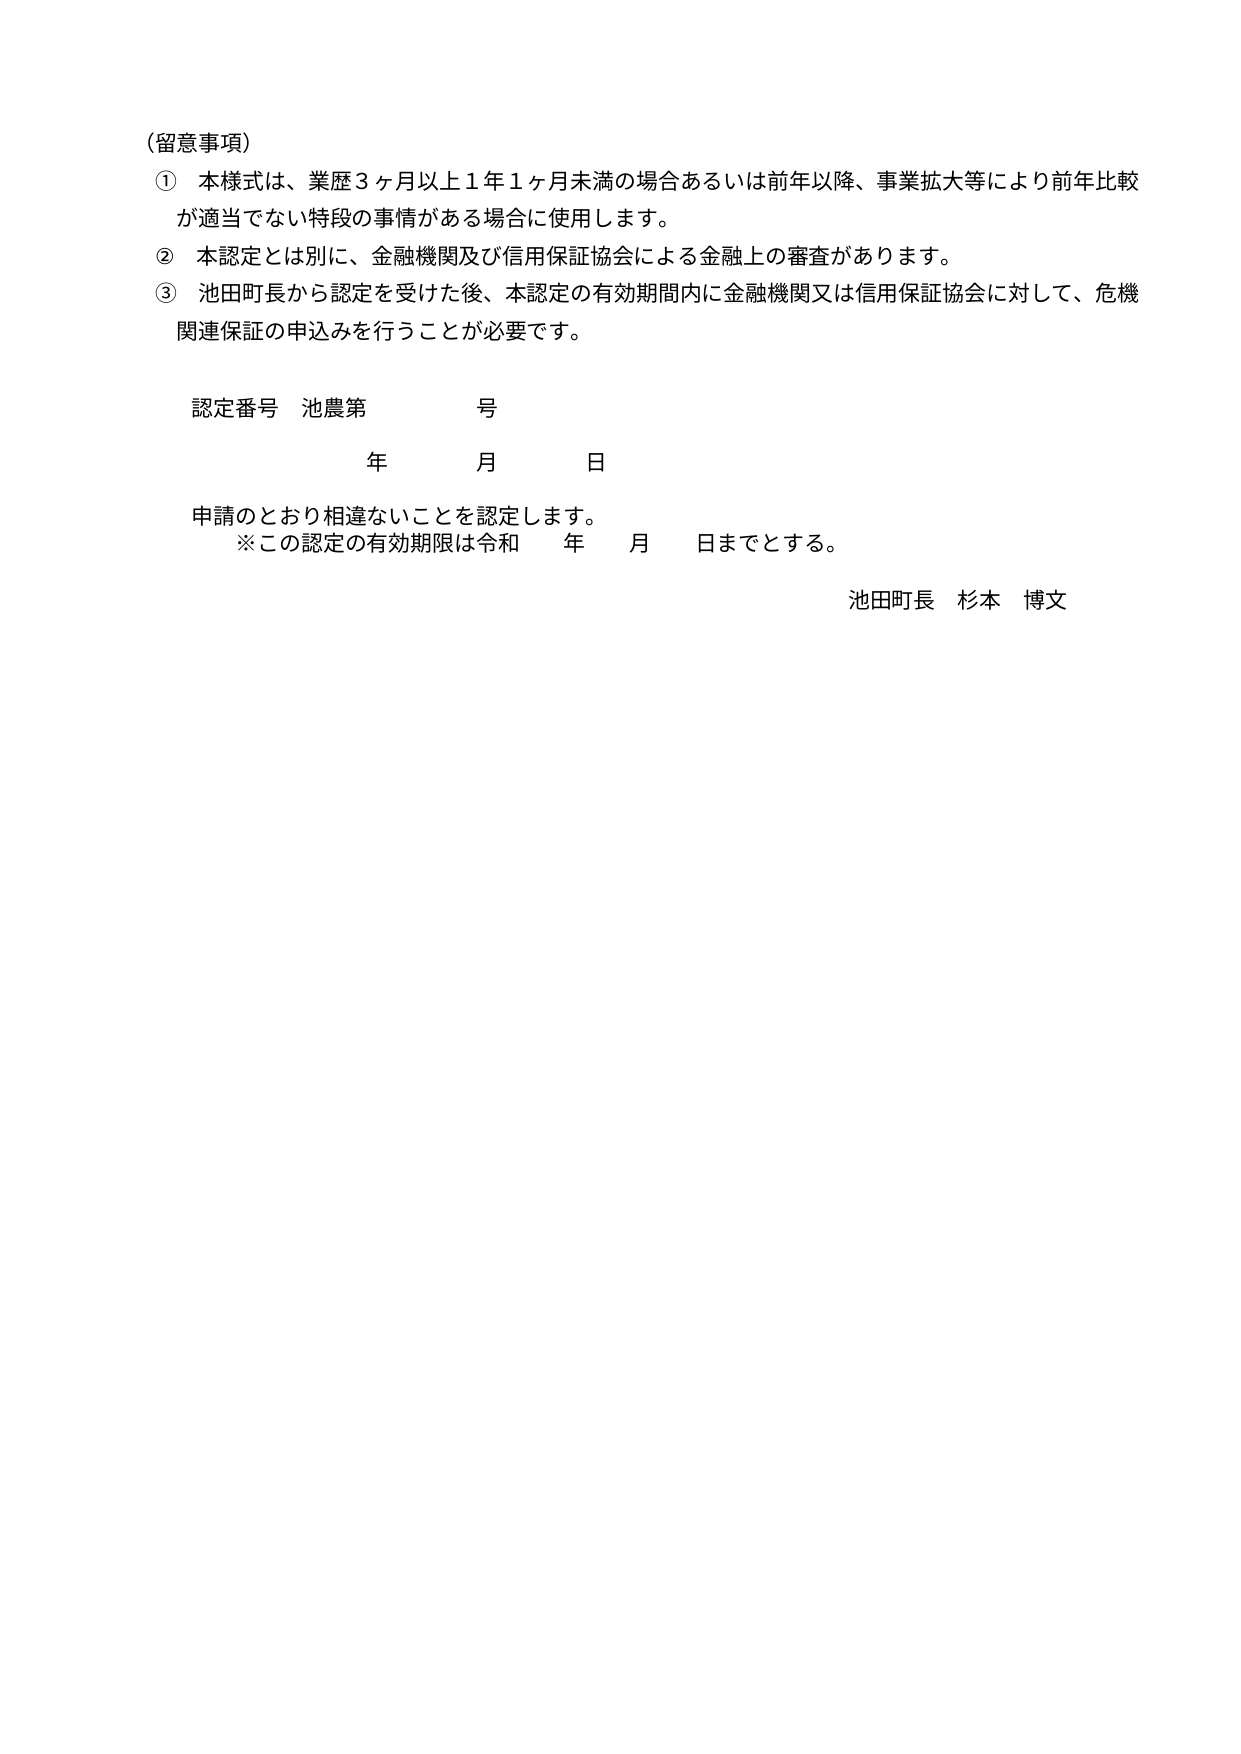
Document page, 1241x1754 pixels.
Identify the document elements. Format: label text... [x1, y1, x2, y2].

text （留意事項） [133, 123, 1152, 161]
text ③ 池田町長から認定を受けた後、本認定の有効期間内に金融機関又は信用保証協会に対して、危機関連保証の申込みを行うことが必要です。 [133, 273, 1152, 348]
text ① 本様式は、業歴３ヶ月以上１年１ヶ月未満の場合あるいは前年以降、事業拡大等により前年比較が適当でない特段の事情がある場合に使用します。 [133, 161, 1152, 236]
text ② 本認定とは別に、金融機関及び信用保証協会による金融上の審査があります。 [133, 236, 1152, 273]
